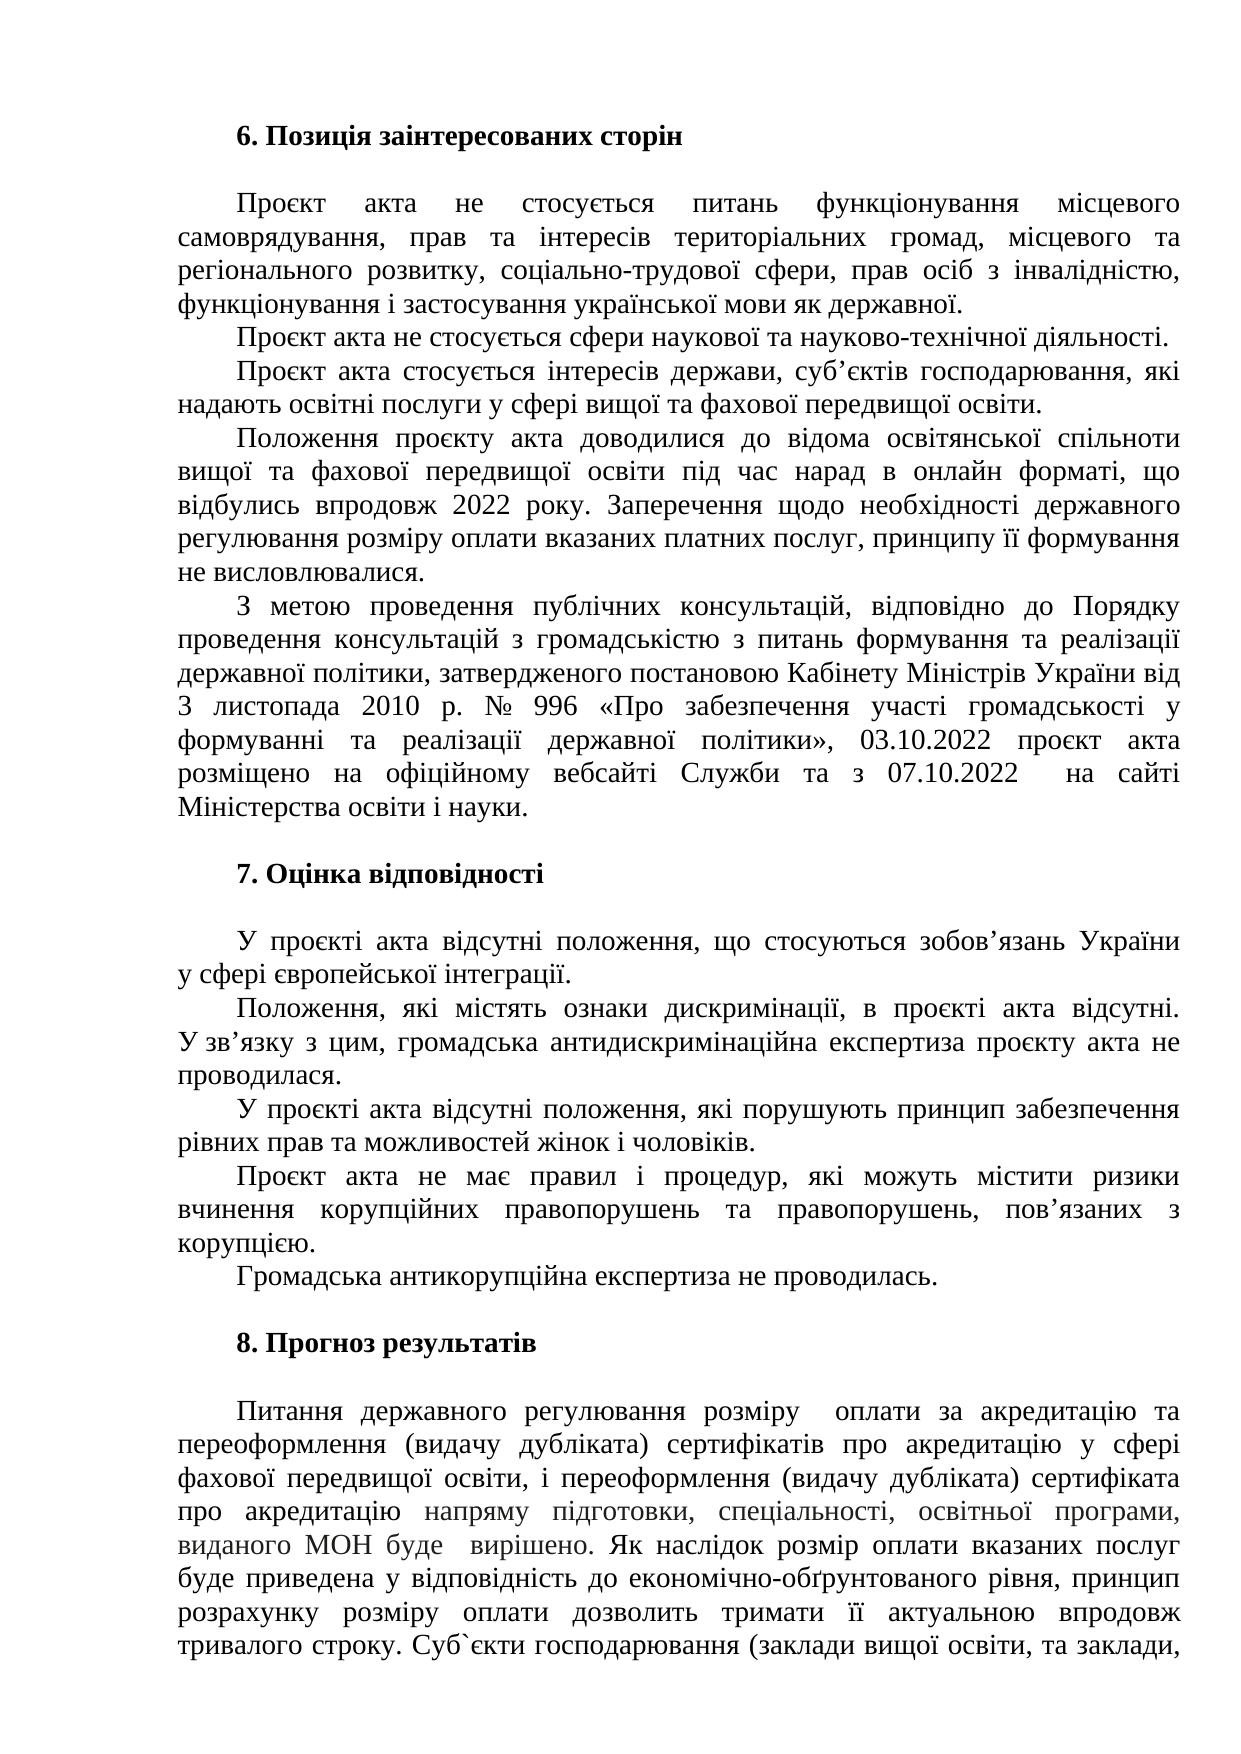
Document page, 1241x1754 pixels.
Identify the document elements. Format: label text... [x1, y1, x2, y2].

text 8. Прогноз результатів [177, 1326, 1181, 1359]
text 6. Позиція заінтересованих сторін [177, 118, 1181, 152]
text У проєкті акта відсутні положення, що стосуються зобов’язань України у сфері європейської інтеграції. [177, 923, 1181, 990]
text Положення проєкту акта доводилися до відома освітянської спільноти вищої та фахової передвищої освіти під час нарад в онлайн форматі, що відбулись впродовж 2022 року. Заперечення щодо необхідності державного регулювання розміру оплати вказаних платних послуг, принципу її формування не висловлювалися. [177, 420, 1181, 588]
text 7. Оцінка відповідності [177, 856, 1181, 889]
text У проєкті акта відсутні положення, які порушують принцип забезпечення рівних прав та можливостей жінок і чоловіків. [177, 1091, 1181, 1158]
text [177, 1393, 1181, 1661]
text Проєкт акта не має правил і процедур, які можуть містити ризики вчинення корупційних правопорушень та правопорушень, пов’язаних з корупцією. [177, 1158, 1181, 1258]
text Проєкт акта стосується інтересів держави, суб’єктів господарювання, які надають освітні послуги у сфері вищої та фахової передвищої освіти. [177, 353, 1181, 420]
text Положення, які містять ознаки дискримінації, в проєкті акта відсутні. У зв’язку з цим, громадська антидискримінаційна експертиза проєкту акта не проводилася. [177, 990, 1181, 1091]
text Проєкт акта не стосується питань функціонування місцевого самоврядування, прав та інтересів територіальних громад, місцевого та регіонального розвитку, соціально-трудової сфери, прав осіб з інвалідністю, функціонування і застосування української мови як державної. [177, 185, 1181, 319]
text Проєкт акта не стосується сфери наукової та науково-технічної діяльності. [177, 319, 1181, 353]
text Громадська антикорупційна експертиза не проводилась. [177, 1258, 1181, 1292]
text З метою проведення публічних консультацій, відповідно до Порядку проведення консультацій з громадськістю з питань формування та реалізації державної політики, затвердженого постановою Кабінету Міністрів України від 3 листопада 2010 р. № 996 «Про забезпечення участі громадськості у формуванні та реалізації державної політики», 03.10.2022 проєкт акта розміщено на офіційному вебсайті Служби та з 07.10.2022 на сайті Міністерства освіти і науки. [177, 588, 1181, 822]
